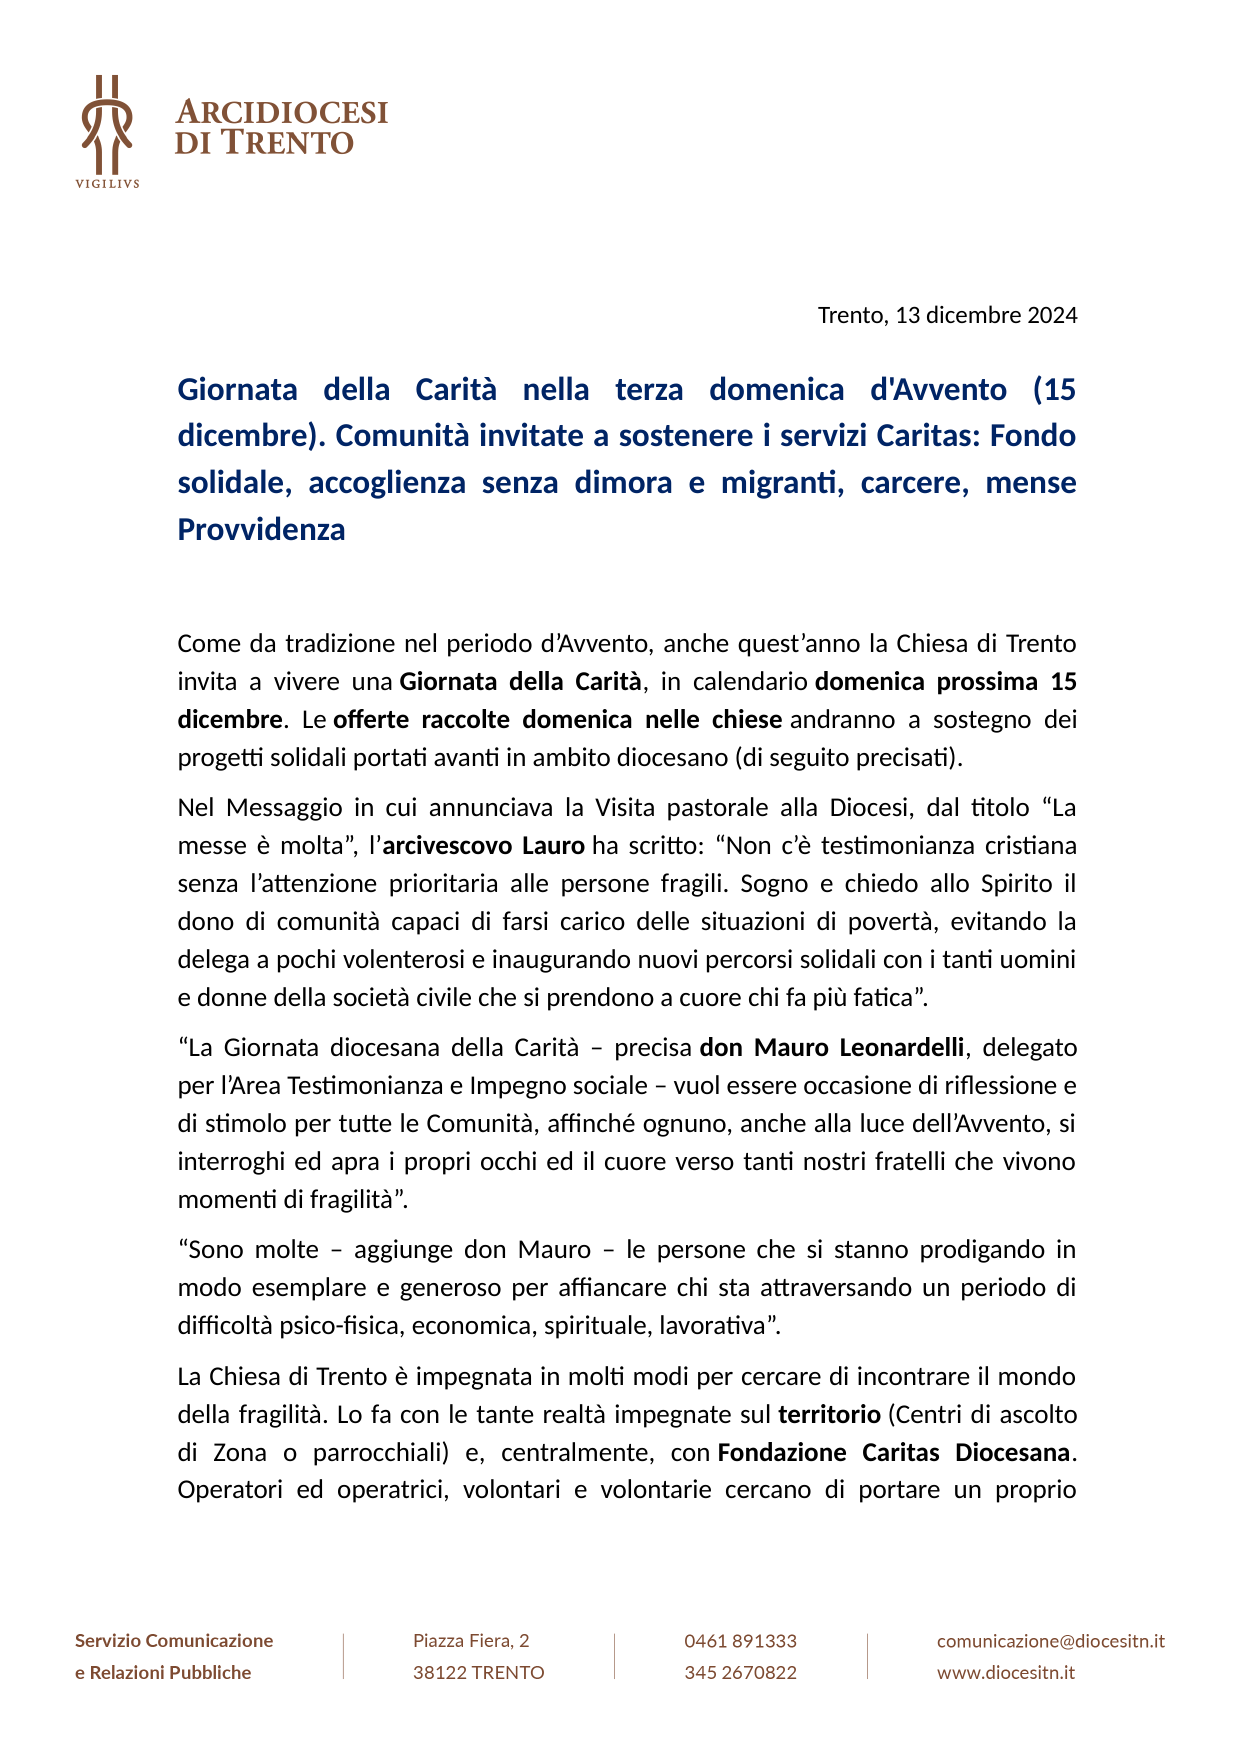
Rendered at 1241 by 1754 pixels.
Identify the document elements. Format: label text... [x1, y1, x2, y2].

picture [0, 0, 1241, 207]
text Nel Messaggio in cui annunciava la Visita pastorale alla Diocesi, dal titolo “La messe è molta”, l’arcivescovo Lauro ha scritto: “Non c’è testimonianza cristiana senza l’attenzione prioritaria alle persone fragili. Sogno e chiedo allo Spirito il dono di comunità capaci di farsi carico delle situazioni di povertà, evitando la delega a pochi volenterosi e inaugurando nuovi percorsi solidali con i tanti uomini e donne della società civile che si prendono a cuore chi fa più fatica”. [177, 791, 1078, 1013]
text “Sono molte – aggiunge don Mauro – le persone che si stanno prodigando in modo esemplare e generoso per affiancare chi sta attraversando un periodo di difficoltà psico-fisica, economica, spirituale, lavorativa”. [177, 1233, 1078, 1341]
text Giornata della Carità nella terza domenica d'Avvento (15 dicembre). Comunità invitate a sostenere i servizi Caritas: Fondo solidale, accoglienza senza dimora e migranti, carcere, mense Provvidenza [177, 367, 1078, 548]
text Come da tradizione nel periodo d’Avvento, anche quest’anno la Chiesa di Trento invita a vivere una Giornata della Carità, in calendario domenica prossima 15 dicembre. Le offerte raccolte domenica nelle chiese andranno a sostegno dei progetti solidali portati avanti in ambito diocesano (di seguito precisati). [177, 626, 1078, 773]
picture [0, 1576, 1240, 1754]
text Trento, 13 dicembre 2024 [177, 299, 1078, 330]
text “La Giornata diocesana della Carità – precisa don Mauro Leonardelli, delegato per l’Area Testimonianza e Impegno sociale – vuol essere occasione di riflessione e di stimolo per tutte le Comunità, affinché ognuno, anche alla luce dell’Avvento, si interroghi ed apra i propri occhi ed il cuore verso tanti nostri fratelli che vivono momenti di fragilità”. [177, 1031, 1078, 1215]
